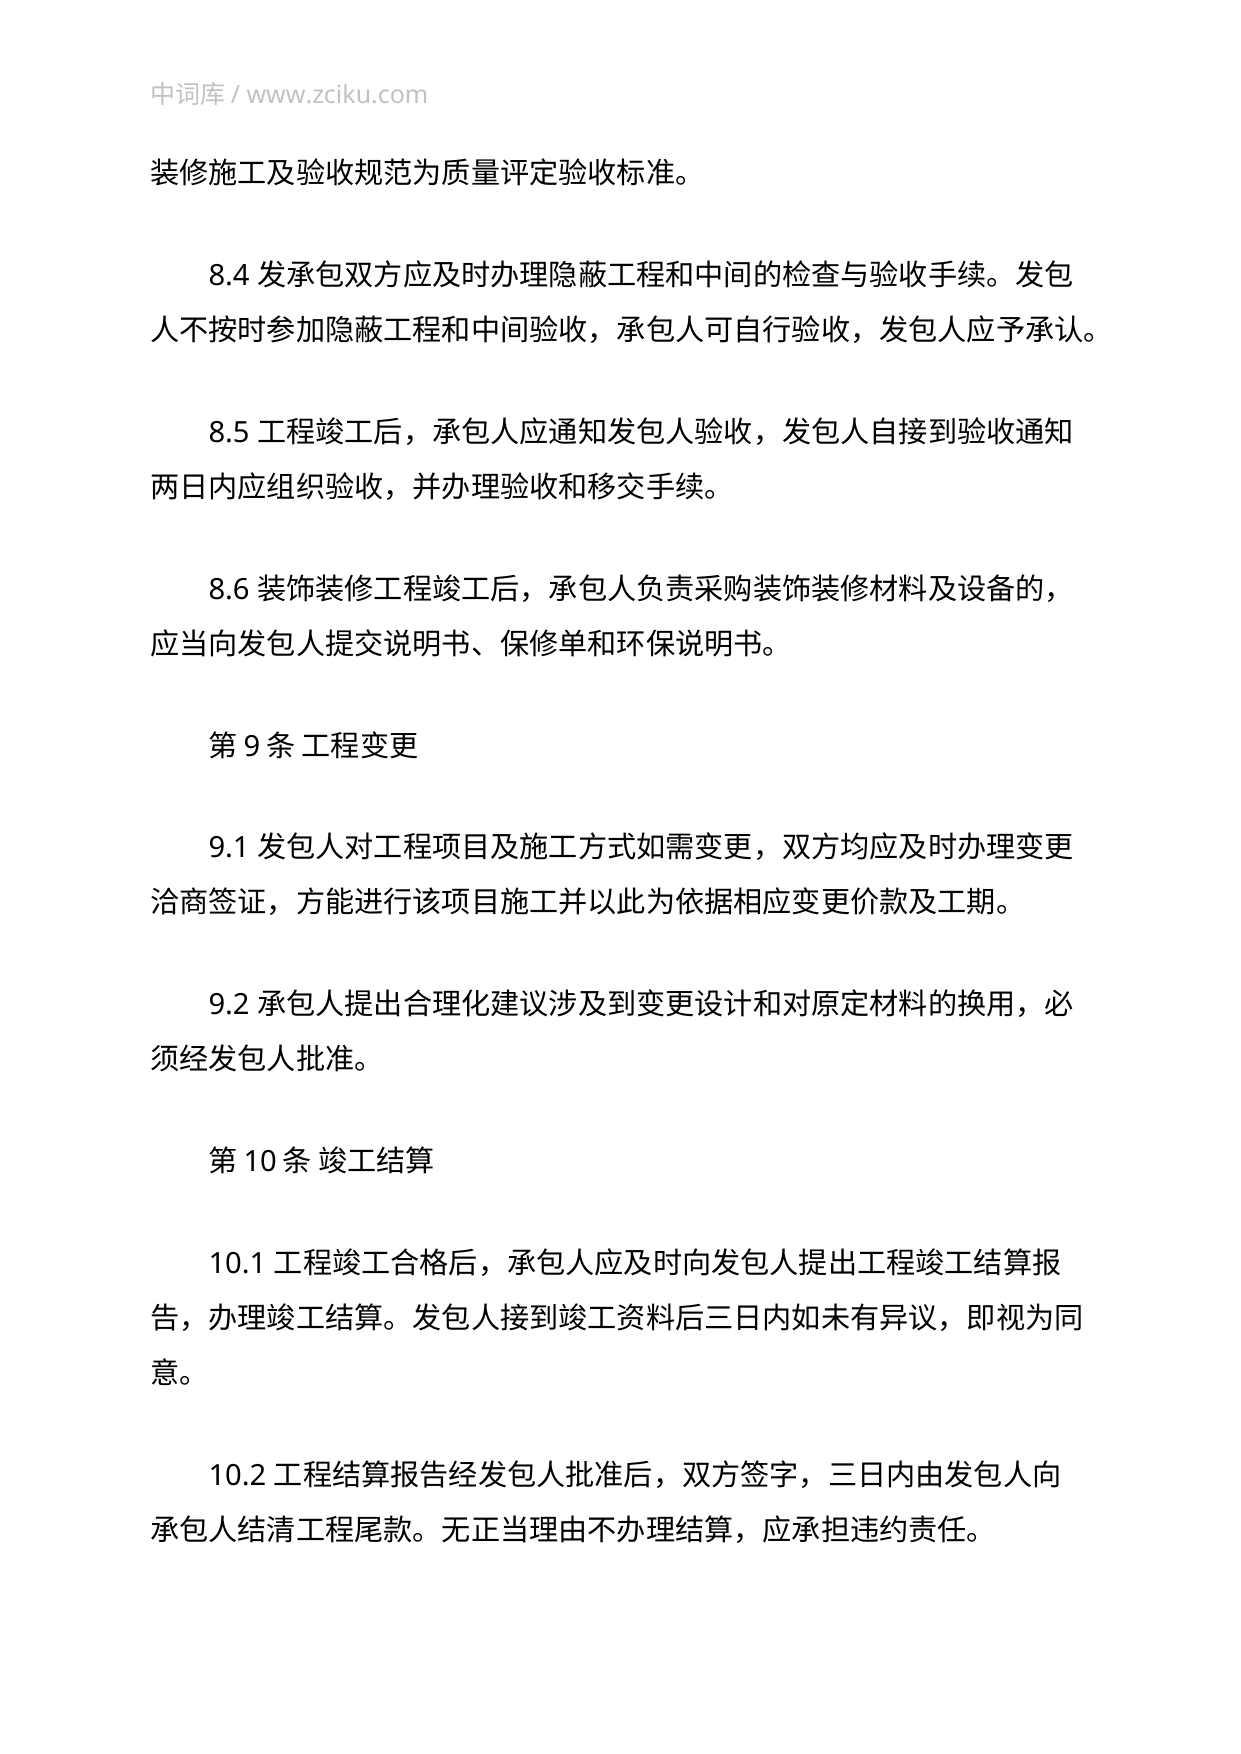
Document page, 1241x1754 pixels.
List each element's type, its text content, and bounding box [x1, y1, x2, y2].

text 8.4 发承包双方应及时办理隐蔽工程和中间的检查与验收手续。发包人不按时参加隐蔽工程和中间验收，承包人可自行验收，发包人应予承认。 [150, 252, 1090, 349]
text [150, 150, 1090, 192]
text 第9条 工程变更 [150, 722, 1090, 764]
text 8.6 装饰装修工程竣工后，承包人负责采购装饰装修材料及设备的，应当向发包人提交说明书、保修单和环保说明书。 [150, 565, 1090, 663]
text 8.5 工程竣工后，承包人应通知发包人验收，发包人自接到验收通知两日内应组织验收，并办理验收和移交手续。 [150, 408, 1090, 506]
text 10.1 工程竣工合格后，承包人应及时向发包人提出工程竣工结算报告，办理竣工结算。发包人接到竣工资料后三日内如未有异议，即视为同意。 [150, 1239, 1090, 1392]
text 9.1 发包人对工程项目及施工方式如需变更，双方均应及时办理变更洽商签证，方能进行该项目施工并以此为依据相应变更价款及工期。 [150, 824, 1090, 921]
text 第10条 竣工结算 [150, 1138, 1090, 1180]
text 9.2 承包人提出合理化建议涉及到变更设计和对原定材料的换用，必须经发包人批准。 [150, 981, 1090, 1078]
text 10.2 工程结算报告经发包人批准后，双方签字，三日内由发包人向承包人结清工程尾款。无正当理由不办理结算，应承担违约责任。 [150, 1451, 1090, 1548]
